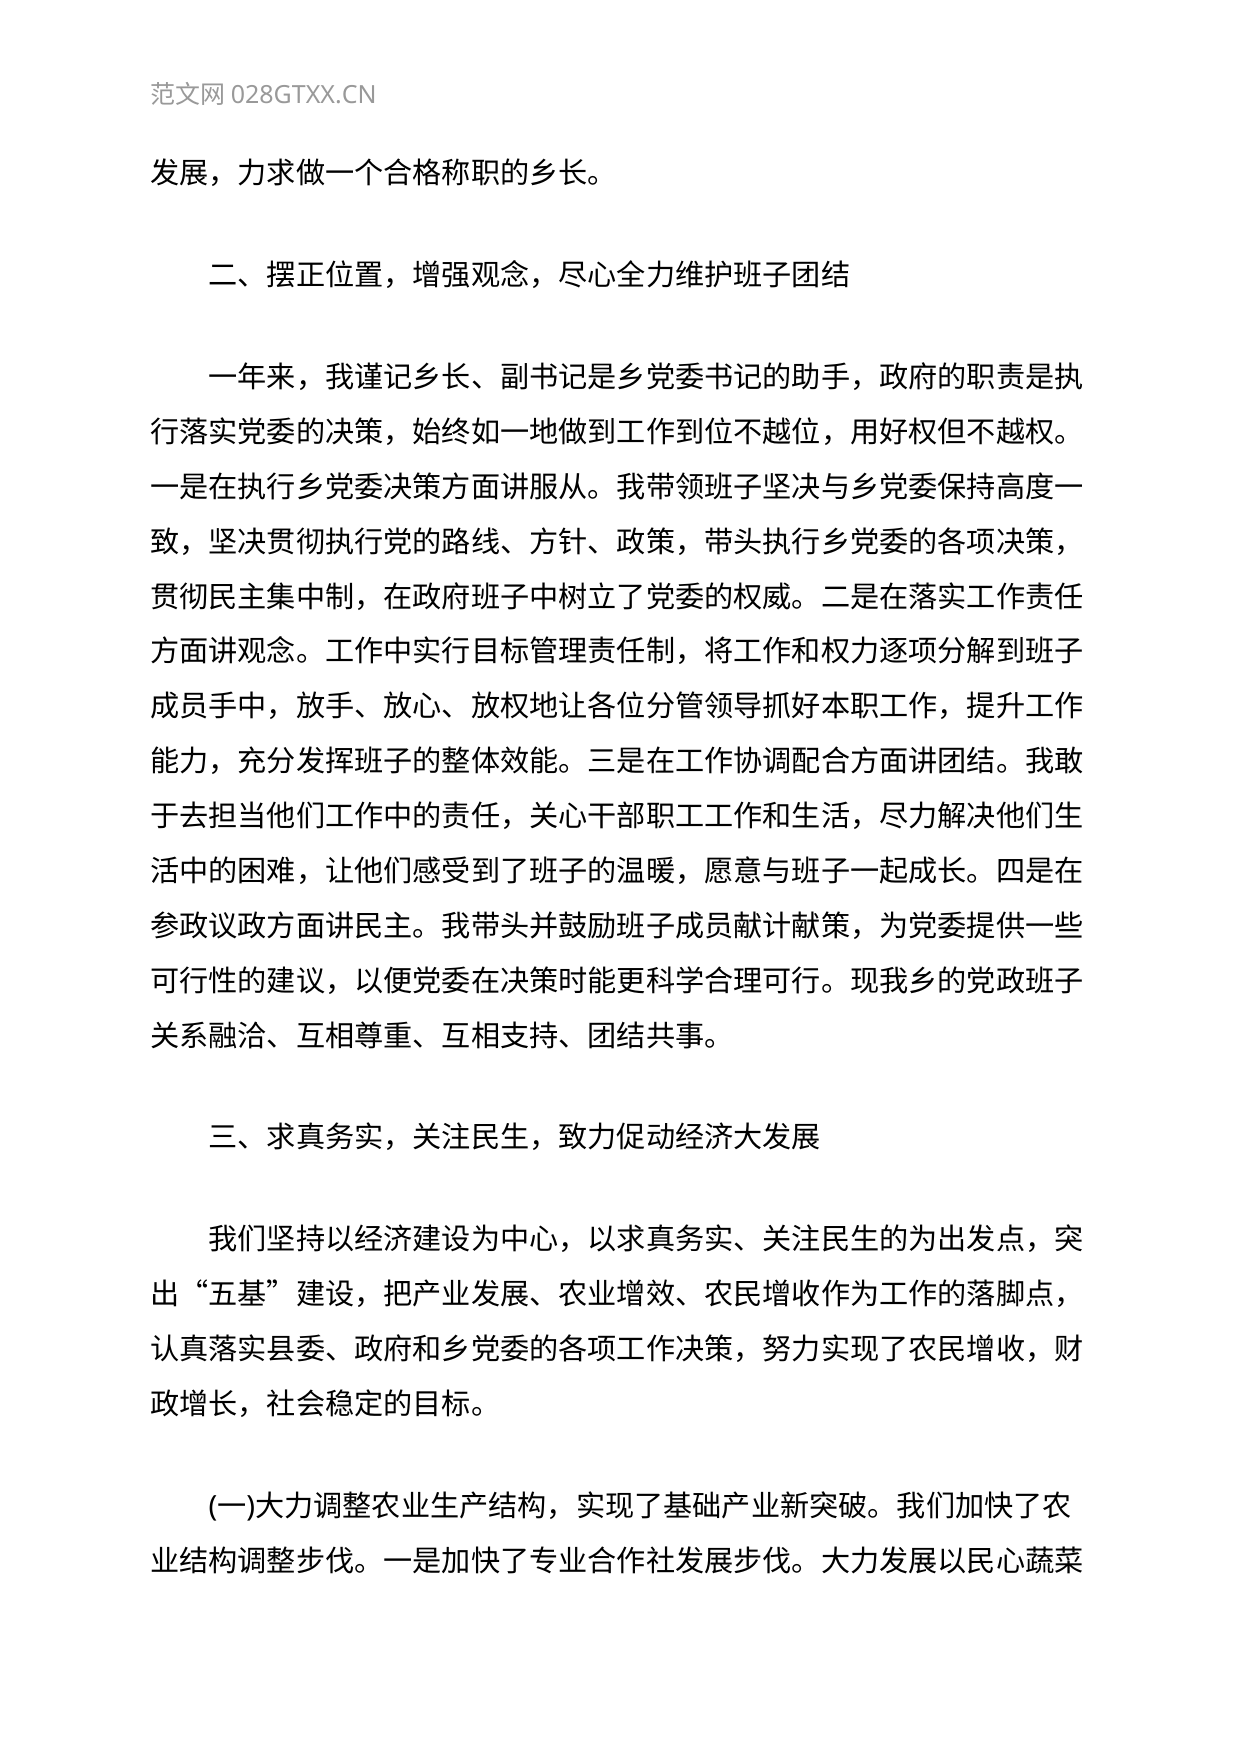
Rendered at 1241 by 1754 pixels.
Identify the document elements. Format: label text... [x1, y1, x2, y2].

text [150, 150, 1090, 192]
text 我们坚持以经济建设为中心，以求真务实、关注民生的为出发点，突出“五基”建设，把产业发展、农业增效、农民增收作为工作的落脚点，认真落实县委、政府和乡党委的各项工作决策，努力实现了农民增收，财政增长，社会稳定的目标。 [150, 1216, 1090, 1423]
text 一年来，我谨记乡长、副书记是乡党委书记的助手，政府的职责是执行落实党委的决策，始终如一地做到工作到位不越位，用好权但不越权。一是在执行乡党委决策方面讲服从。我带领班子坚决与乡党委保持高度一致，坚决贯彻执行党的路线、方针、政策，带头执行乡党委的各项决策，贯彻民主集中制，在政府班子中树立了党委的权威。二是在落实工作责任方面讲观念。工作中实行目标管理责任制，将工作和权力逐项分解到班子成员手中，放手、放心、放权地让各位分管领导抓好本职工作，提升工作能力，充分发挥班子的整体效能。三是在工作协调配合方面讲团结。我敢于去担当他们工作中的责任，关心干部职工工作和生活，尽力解决他们生活中的困难，让他们感受到了班子的温暖，愿意与班子一起成长。四是在参政议政方面讲民主。我带头并鼓励班子成员献计献策，为党委提供一些可行性的建议，以便党委在决策时能更科学合理可行。现我乡的党政班子关系融洽、互相尊重、互相支持、团结共事。 [150, 353, 1090, 1054]
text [150, 1482, 1090, 1579]
text 二、摆正位置，增强观念，尽心全力维护班子团结 [150, 252, 1090, 294]
text 三、求真务实，关注民生，致力促动经济大发展 [150, 1114, 1090, 1156]
